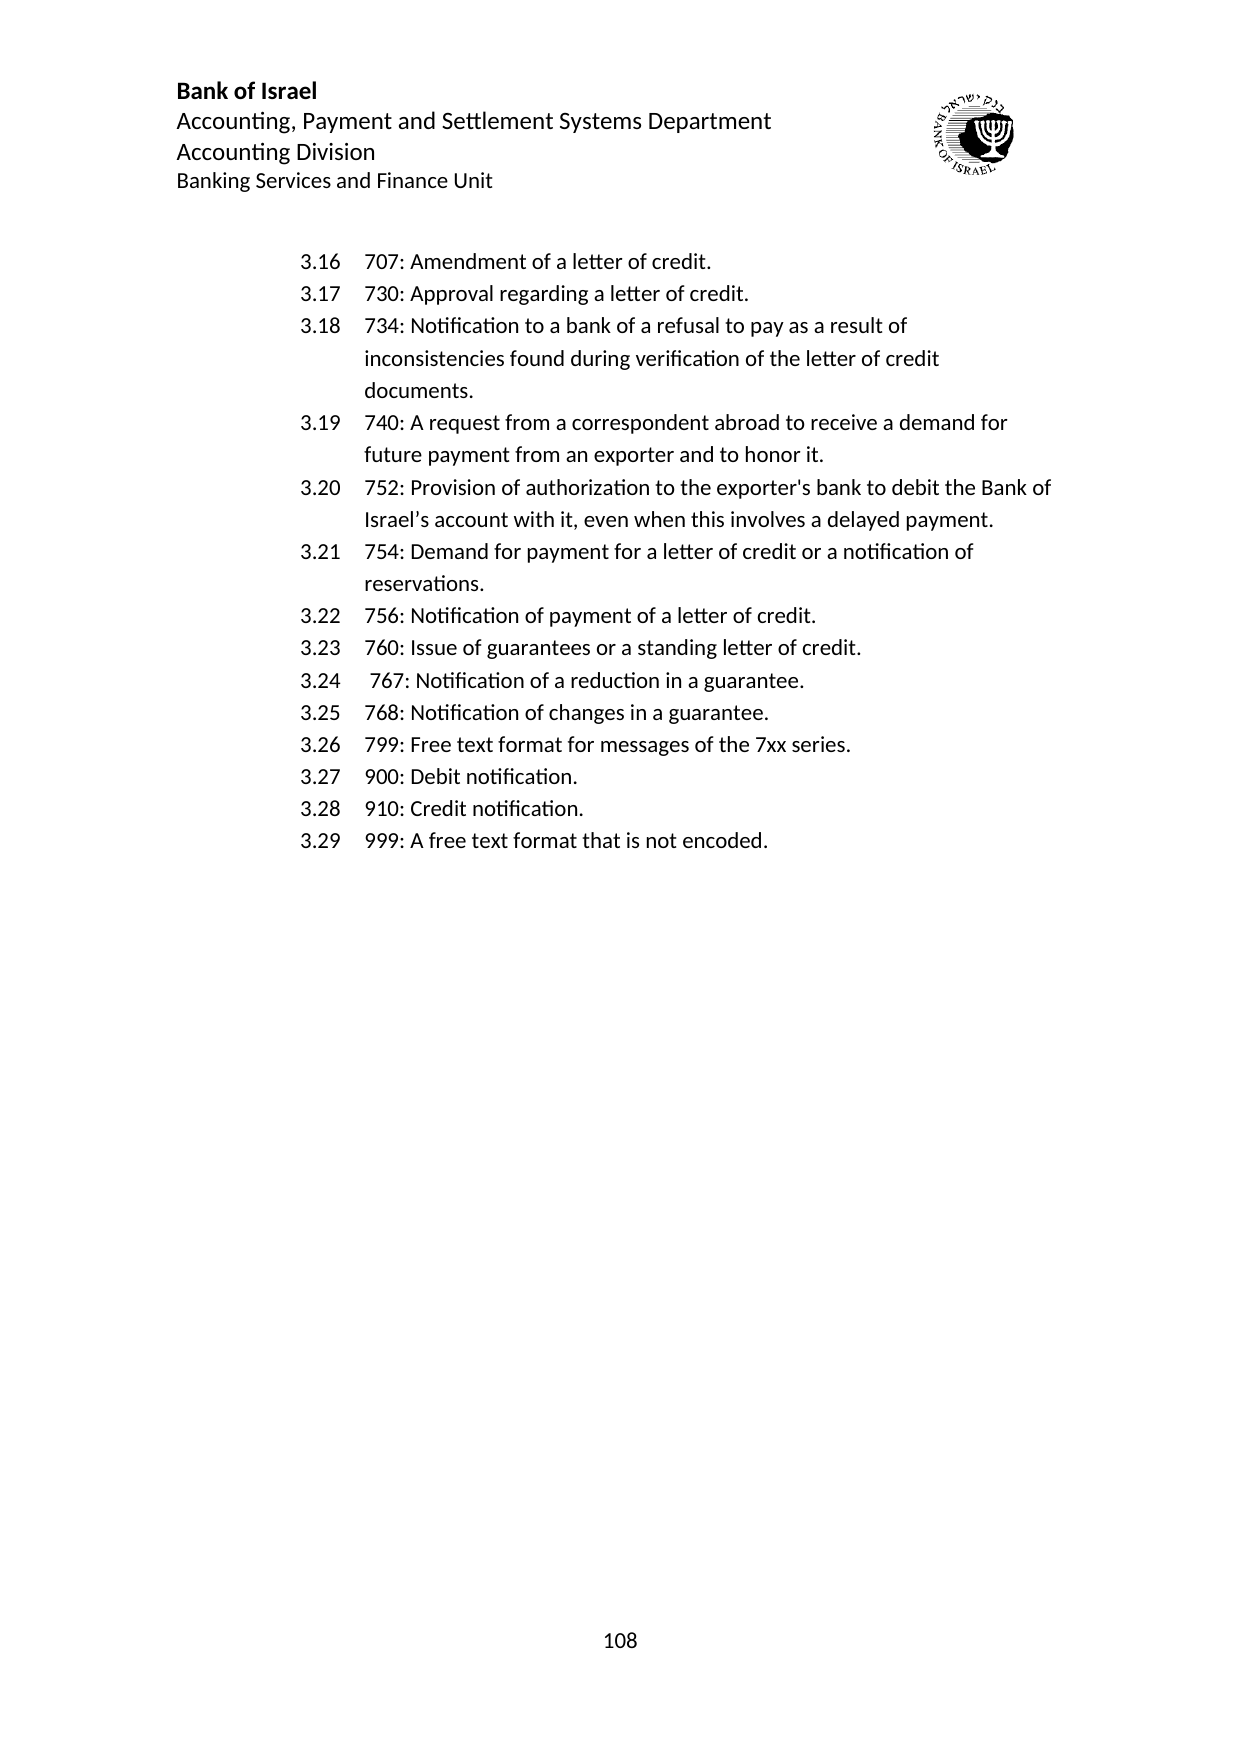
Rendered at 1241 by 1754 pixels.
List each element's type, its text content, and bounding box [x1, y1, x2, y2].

list 768: Notification of changes in a guarantee. [300, 698, 1053, 726]
list 730: Approval regarding a letter of credit. [300, 279, 1053, 307]
list 767: Notification of a reduction in a guarantee. [300, 666, 1053, 694]
list 999: A free text format that is not encoded. [300, 827, 1053, 855]
list 707: Amendment of a letter of credit. [300, 247, 1053, 275]
list 760: Issue of guarantees or a standing letter of credit. [300, 633, 1053, 662]
list 734: Notification to a bank of a refusal to pay as a result of inconsistencies found during verification of the letter of credit documents. [300, 312, 1053, 404]
list 756: Notification of payment of a letter of credit. [300, 601, 1053, 629]
list 740: A request from a correspondent abroad to receive a demand for future payment from an exporter and to honor it. [300, 408, 1053, 468]
list 910: Credit notification. [300, 794, 1053, 822]
list 799: Free text format for messages of the 7xx series. [300, 730, 1053, 758]
list 752: Provision of authorization to the exporter's bank to debit the Bank of Israel’s account with it, even when this involves a delayed payment. [300, 473, 1053, 533]
picture [933, 93, 1014, 175]
list 900: Debit notification. [300, 762, 1053, 790]
list 754: Demand for payment for a letter of credit or a notification of reservations. [300, 537, 1053, 597]
